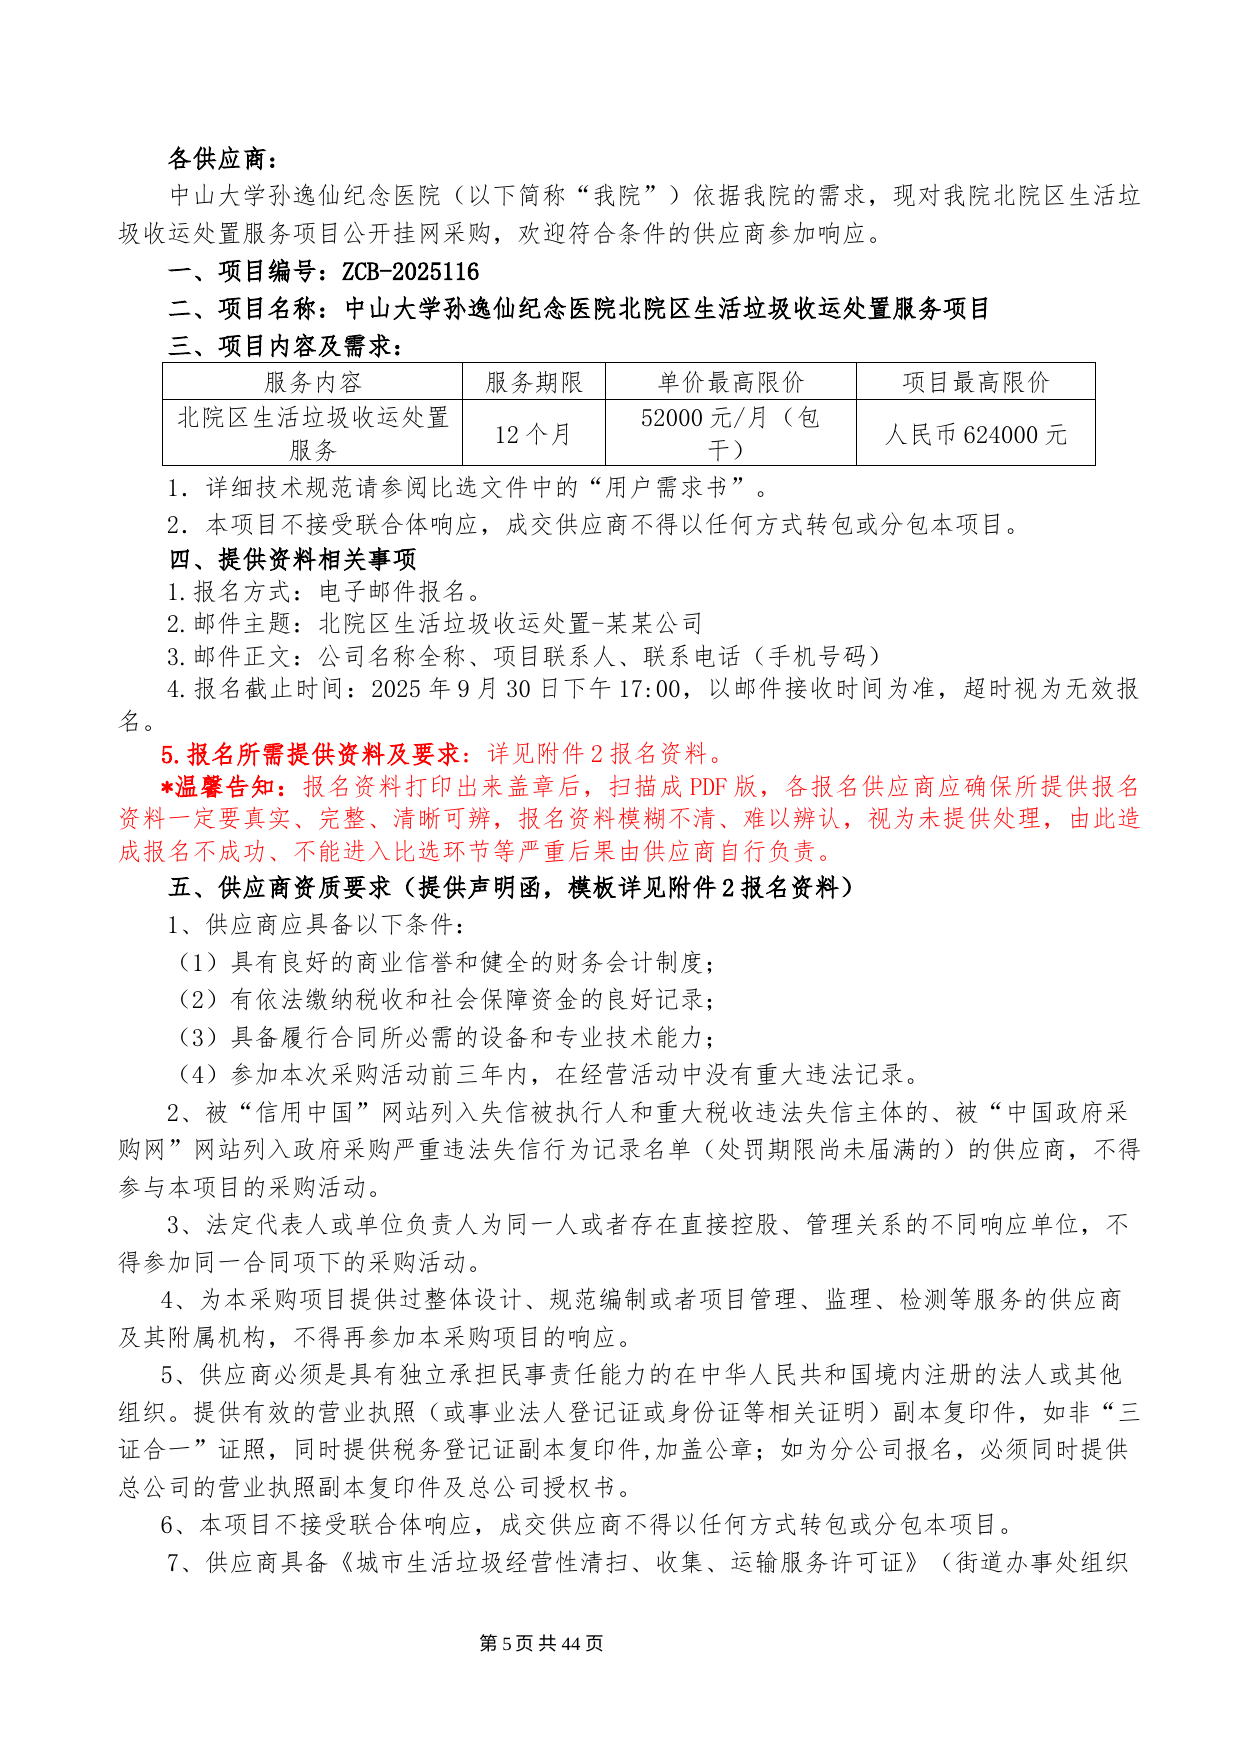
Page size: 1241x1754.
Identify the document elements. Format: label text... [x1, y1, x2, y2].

text *温馨告知：报名资料打印出来盖章后，扫描成PDF版，各报名供应商应确保所提供报名资料一定要真实、完整、清晰可辨，报名资料模糊不清、难以辨认，视为未提供处理，由此造成报名不成功、不能进入比选环节等严重后果由供应商自行负责。 [117, 768, 1142, 866]
table_header 服务内容 [163, 363, 462, 399]
table_cell 人民币624000元 [857, 400, 1095, 465]
table_cell 北院区生活垃圾收运处置服务 [163, 400, 462, 465]
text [117, 1541, 1142, 1578]
list 项目名称：中山大学孙逸仙纪念医院北院区生活垃圾收运处置服务项目 [117, 287, 1142, 324]
table_cell 52000元/月（包干） [606, 400, 856, 465]
text 1、供应商应具备以下条件： [117, 903, 1142, 941]
list 项目内容及需求： [117, 324, 1142, 362]
text 5、供应商必须是具有独立承担民事责任能力的在中华人民共和国境内注册的法人或其他组织。提供有效的营业执照（或事业法人登记证或身份证等相关证明）副本复印件，如非“三证合一”证照，同时提供税务登记证副本复印件,加盖公章；如为分公司报名，必须同时提供总公司的营业执照副本复印件及总公司授权书。 [117, 1353, 1142, 1503]
table_cell 12个月 [463, 400, 605, 465]
text 4、为本采购项目提供过整体设计、规范编制或者项目管理、监理、检测等服务的供应商及其附属机构，不得再参加本采购项目的响应。 [117, 1278, 1142, 1353]
text 中山大学孙逸仙纪念医院（以下简称“我院”）依据我院的需求，现对我院北院区生活垃圾收运处置服务项目公开挂网采购，欢迎符合条件的供应商参加响应。 [117, 174, 1142, 249]
list 本项目不接受联合体响应，成交供应商不得以任何方式转包或分包本项目。 [117, 503, 1142, 541]
table_header 服务期限 [463, 363, 605, 399]
text 四、提供资料相关事项 [117, 541, 1142, 573]
text 3.邮件正文：公司名称全称、项目联系人、联系电话（手机号码） [117, 638, 1142, 671]
text 2、被“信用中国”网站列入失信被执行人和重大税收违法失信主体的、被“中国政府采购网”网站列入政府采购严重违法失信行为记录名单（处罚期限尚未届满的）的供应商，不得参与本项目的采购活动。 [117, 1091, 1142, 1203]
text （4）参加本次采购活动前三年内，在经营活动中没有重大违法记录。 [117, 1053, 1142, 1091]
text 5.报名所需提供资料及要求：详见附件2报名资料。 [117, 736, 1142, 768]
text 6、本项目不接受联合体响应，成交供应商不得以任何方式转包或分包本项目。 [117, 1503, 1142, 1541]
text （2）有依法缴纳税收和社会保障资金的良好记录； [117, 978, 1142, 1016]
text 1.报名方式：电子邮件报名。 [117, 573, 1142, 606]
table_header 项目最高限价 [857, 363, 1095, 399]
list 详细技术规范请参阅比选文件中的“用户需求书”。 [117, 466, 1142, 503]
text （1）具有良好的商业信誉和健全的财务会计制度； [117, 941, 1142, 978]
text 各供应商： [117, 137, 1142, 174]
text 4.报名截止时间：2025年9月30日下午17:00，以邮件接收时间为准，超时视为无效报名。 [117, 671, 1142, 736]
text 五、供应商资质要求（提供声明函，模板详见附件2报名资料） [117, 866, 1142, 903]
table_header 单价最高限价 [606, 363, 856, 399]
text 3、法定代表人或单位负责人为同一人或者存在直接控股、管理关系的不同响应单位，不得参加同一合同项下的采购活动。 [117, 1203, 1142, 1278]
text （3）具备履行合同所必需的设备和专业技术能力； [117, 1016, 1142, 1053]
list 项目编号：ZCB-2025116 [117, 249, 1142, 287]
text 2.邮件主题：北院区生活垃圾收运处置-某某公司 [117, 606, 1142, 638]
